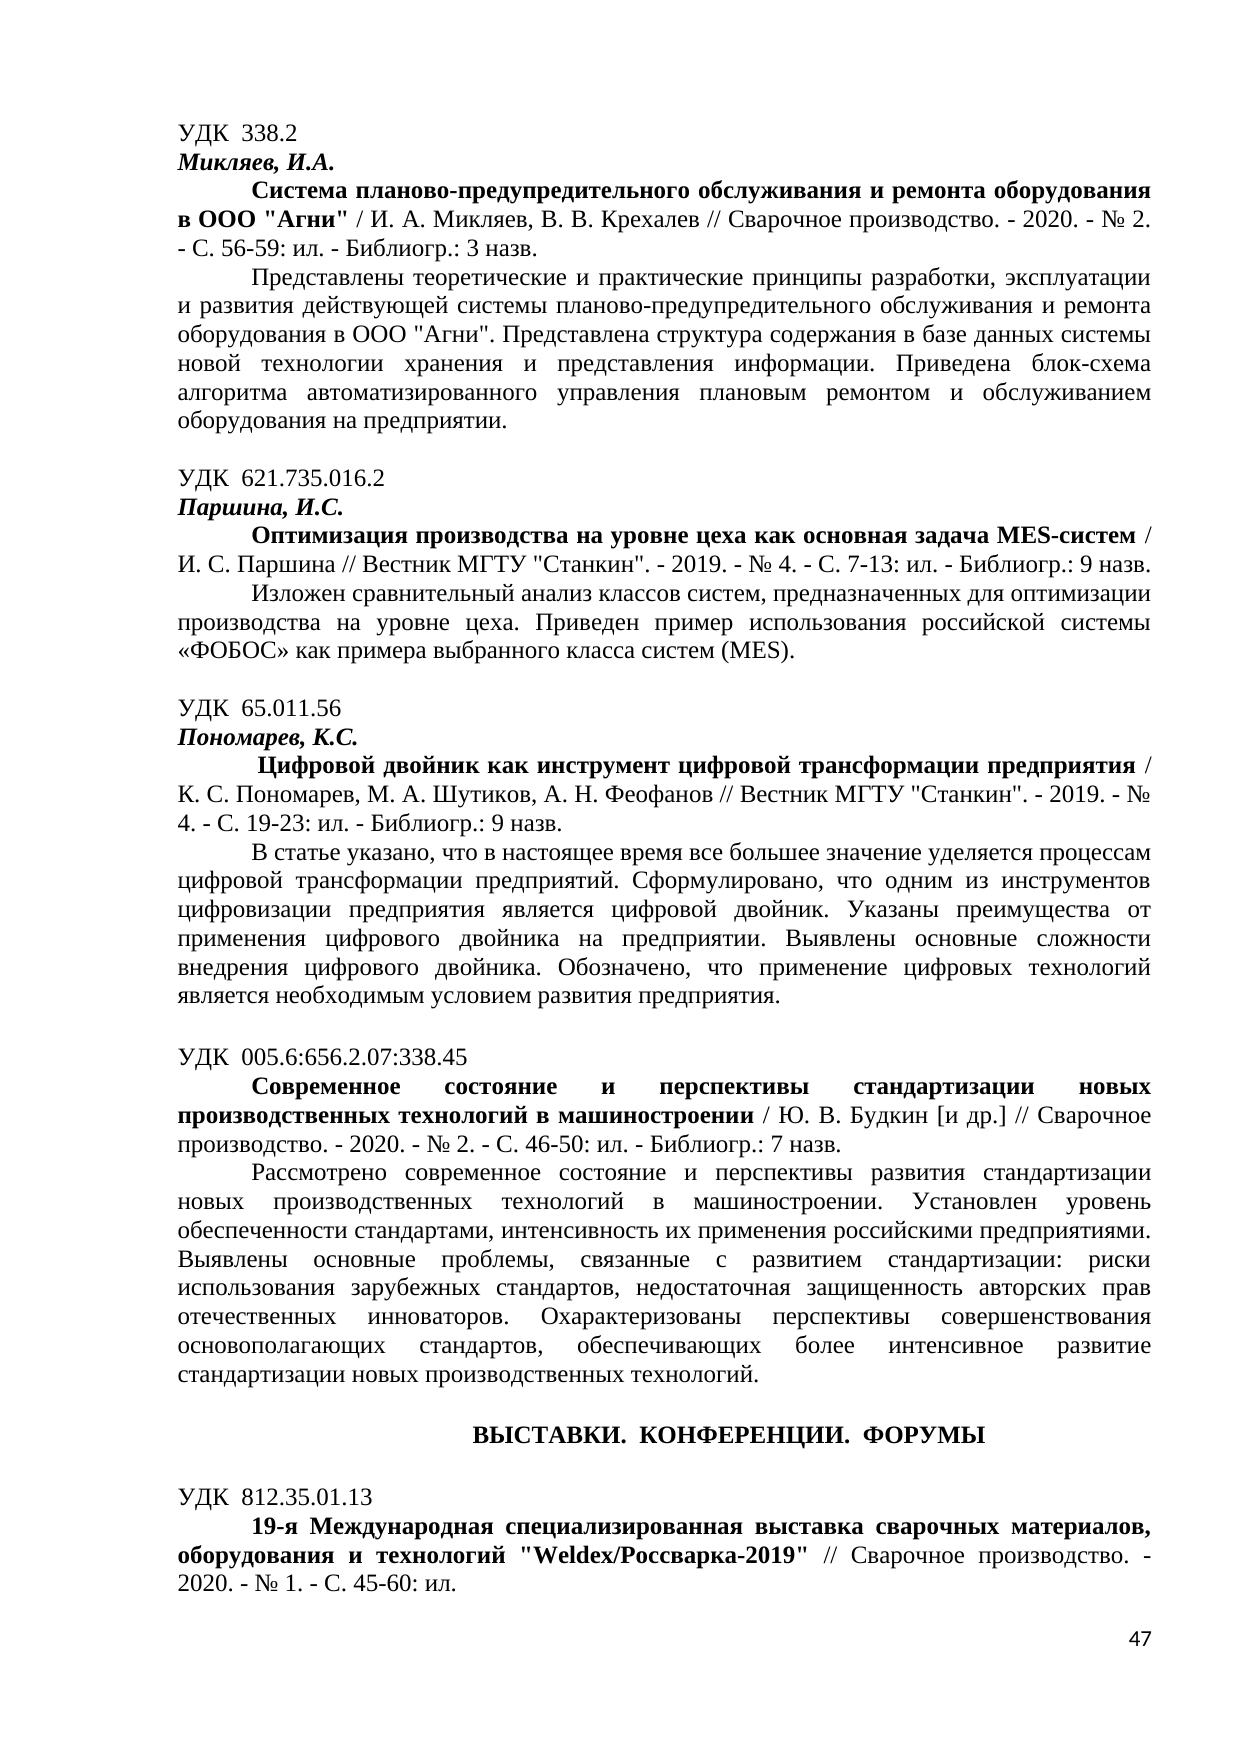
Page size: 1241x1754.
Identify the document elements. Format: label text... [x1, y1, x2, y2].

text ВЫСТАВКИ. КОНФЕРЕНЦИИ. ФОРУМЫ [177, 1420, 1152, 1449]
text В статье указано, что в настоящее время все большее значение уделяется процессам цифровой трансформации предприятий. Сформулировано, что одним из инструментов цифровизации предприятия является цифровой двойник. Указаны преимущества от применения цифрового двойника на предприятии. Выявлены основные сложности внедрения цифрового двойника. Обозначено, что применение цифровых технологий является необходимым условием развития предприятия. [177, 837, 1152, 1009]
text Оптимизация производства на уровне цеха как основная задача MES-систем / И. С. Паршина // Вестник МГТУ "Станкин". - 2019. - № 4. - С. 7-13: ил. - Библиогр.: 9 назв. [177, 521, 1152, 578]
text Микляев, И.А. [177, 147, 1152, 176]
text Пономарев, К.С. [177, 722, 1152, 751]
text Изложен сравнительный анализ классов систем, предназначенных для оптимизации производства на уровне цеха. Приведен пример использования российской системы «ФОБОС» как примера выбранного класса систем (MES). [177, 578, 1152, 664]
text УДК 65.011.56 [177, 693, 1152, 722]
text УДК 812.35.01.13 [177, 1482, 1152, 1511]
text Рассмотрено современное состояние и перспективы развития стандартизации новых производственных технологий в машиностроении. Установлен уровень обеспеченности стандартами, интенсивность их применения российскими предприятиями. Выявлены основные проблемы, связанные с развитием стандартизации: риски использования зарубежных стандартов, недостаточная защищенность авторских прав отечественных инноваторов. Охарактеризованы перспективы совершенствования основополагающих стандартов, обеспечивающих более интенсивное развитие стандартизации новых производственных технологий. [177, 1157, 1152, 1387]
text УДК 005.6:656.2.07:338.45 [177, 1042, 1152, 1071]
text Система планово-предупредительного обслуживания и ремонта оборудования в ООО "Агни" / И. А. Микляев, В. В. Крехалев // Сварочное производство. - 2020. - № 2. - С. 56-59: ил. - Библиогр.: 3 назв. [177, 176, 1152, 262]
text Цифровой двойник как инструмент цифровой трансформации предприятия / К. С. Пономарев, М. А. Шутиков, А. Н. Феофанов // Вестник МГТУ "Станкин". - 2019. - № 4. - С. 19-23: ил. - Библиогр.: 9 назв. [177, 751, 1152, 837]
text Представлены теоретические и практические принципы разработки, эксплуатации и развития действующей системы планово-предупредительного обслуживания и ремонта оборудования в ООО "Агни". Представлена структура содержания в базе данных системы новой технологии хранения и представления информации. Приведена блок-схема алгоритма автоматизированного управления плановым ремонтом и обслуживанием оборудования на предприятии. [177, 262, 1152, 434]
text Современное состояние и перспективы стандартизации новых производственных технологий в машиностроении / Ю. В. Будкин [и др.] // Сварочное производство. - 2020. - № 2. - С. 46-50: ил. - Библиогр.: 7 назв. [177, 1071, 1152, 1157]
text УДК 621.735.016.2 [177, 463, 1152, 492]
text УДК 338.2 [177, 118, 1152, 147]
text 19-я Международная специализированная выставка сварочных материалов, оборудования и технологий "Weldex/Россварка-2019" // Сварочное производство. - 2020. - № 1. - С. 45-60: ил. [177, 1511, 1152, 1597]
text Паршина, И.С. [177, 492, 1152, 521]
